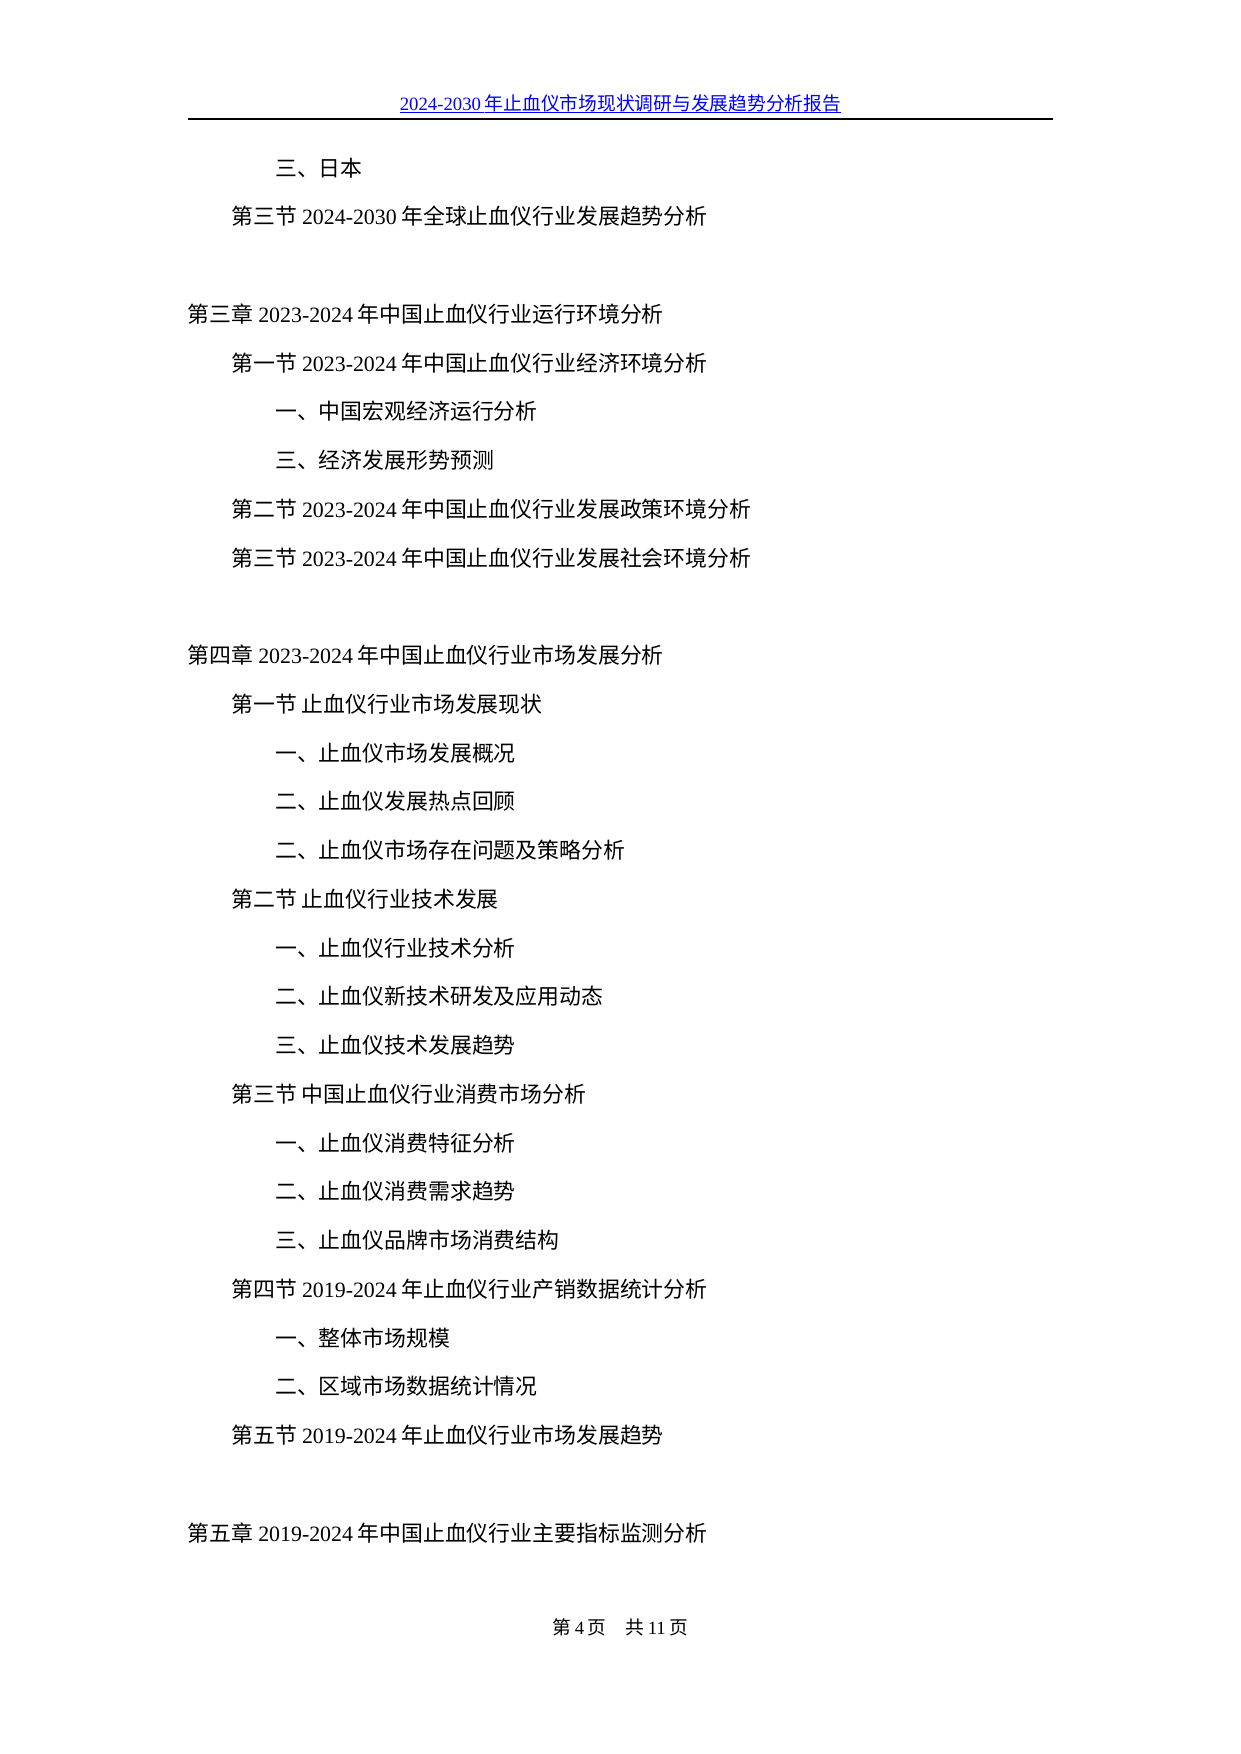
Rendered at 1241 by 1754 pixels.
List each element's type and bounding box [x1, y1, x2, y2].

text [187, 150, 1053, 1548]
